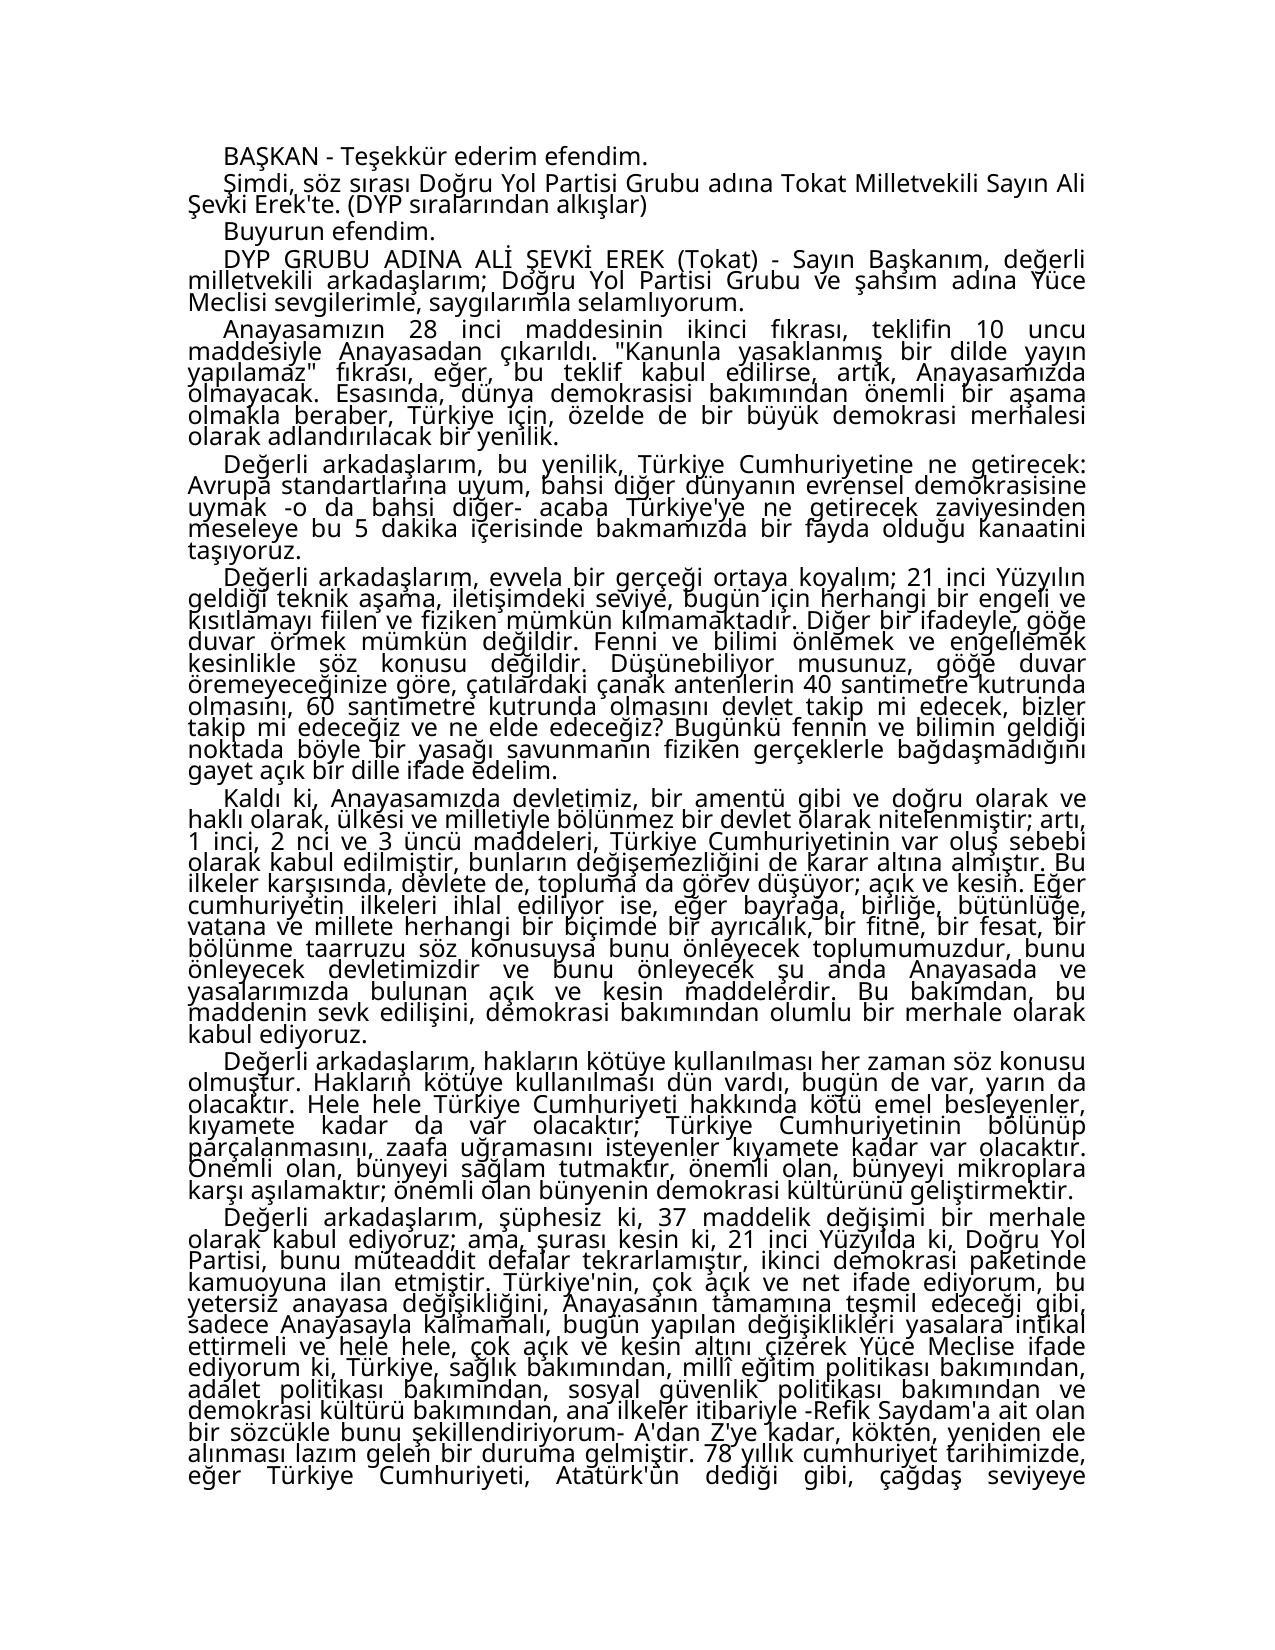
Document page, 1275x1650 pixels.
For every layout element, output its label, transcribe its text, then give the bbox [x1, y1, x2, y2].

text Kaldı ki, Anayasamızda devletimiz, bir amentü gibi ve doğru olarak ve haklı olarak, ülkesi ve milletiyle bölünmez bir devlet olarak nitelenmiştir; artı, 1 inci, 2 nci ve 3 üncü maddeleri, Türkiye Cumhuriyetinin var oluş sebebi olarak kabul edilmiştir, bunların değişemezliğini de karar altına almıştır. Bu ilkeler karşısında, devlete de, topluma da görev düşüyor; açık ve kesin. Eğer cumhuriyetin ilkeleri ihlal ediliyor ise, eğer bayrağa, birliğe, bütünlüğe, vatana ve millete herhangi bir biçimde bir ayrıcalık, bir fitne, bir fesat, bir bölünme taarruzu söz konusuysa bunu önleyecek toplumumuzdur, bunu önleyecek devletimizdir ve bunu önleyecek şu anda Anayasada ve yasalarımızda bulunan açık ve kesin maddelerdir. Bu bakımdan, bu maddenin sevk edilişini, demokrasi bakımından olumlu bir merhale olarak kabul ediyoruz. [187, 790, 1087, 1047]
text Değerli arkadaşlarım, evvela bir gerçeği ortaya koyalım; 21 inci Yüzyılın geldiği teknik aşama, iletişimdeki seviye, bugün için herhangi bir engeli ve kısıtlamayı fiilen ve fiziken mümkün kılmamaktadır. Diğer bir ifadeyle, göğe duvar örmek mümkün değildir. Fenni ve bilimi önlemek ve engellemek kesinlikle söz konusu değildir. Düşünebiliyor musunuz, göğe duvar öremeyeceğinize göre, çatılardaki çanak antenlerin 40 santimetre kutrunda olmasını, 60 santimetre kutrunda olmasını devlet takip mi edecek, bizler takip mi edeceğiz ve ne elde edeceğiz? Bugünkü fennin ve bilimin geldiği noktada böyle bir yasağı savunmanın fiziken gerçeklerle bağdaşmadığını gayet açık bir dille ifade edelim. [187, 569, 1087, 784]
text Buyurun efendim. [187, 224, 1087, 245]
text DYP GRUBU ADINA ALİ ŞEVKİ EREK (Tokat) - Sayın Başkanım, değerli milletvekili arkadaşlarım; Doğru Yol Partisi Grubu ve şahsım adına Yüce Meclisi sevgilerimle, saygılarımla selamlıyorum. [187, 251, 1087, 316]
text BAŞKAN - Teşekkür ederim efendim. [259, 150, 1087, 169]
text Anayasamızın 28 inci maddesinin ikinci fıkrası, teklifin 10 uncu maddesiyle Anayasadan çıkarıldı. "Kanunla yasaklanmış bir dilde yayın yapılamaz" fıkrası, eğer, bu teklif kabul edilirse, artık, Anayasamızda olmayacak. Esasında, dünya demokrasisi bakımından önemli bir aşama olmakla beraber, Türkiye için, özelde de bir büyük demokrasi merhalesi olarak adlandırılacak bir yenilik. [187, 321, 1087, 450]
text Değerli arkadaşlarım, hakların kötüye kullanılması her zaman söz konusu olmuştur. Hakların kötüye kullanılması dün vardı, bugün de var, yarın da olacaktır. Hele hele Türkiye Cumhuriyeti hakkında kötü emel besleyenler, kıyamete kadar da var olacaktır; Türkiye Cumhuriyetinin bölünüp parçalanmasını, zaafa uğramasını isteyenler kıyamete kadar var olacaktır. Önemli olan, bünyeyi sağlam tutmaktır, önemli olan, bünyeyi mikroplara karşı aşılamaktır; önemli olan bünyenin demokrasi kültürünü geliştirmektir. [187, 1053, 1087, 1203]
text Değerli arkadaşlarım, bu yenilik, Türkiye Cumhuriyetine ne getirecek: Avrupa standartlarına uyum, bahsi diğer dünyanın evrensel demokrasisine uymak -o da bahsi diğer- acaba Türkiye'ye ne getirecek zaviyesinden meseleye bu 5 dakika içerisinde bakmamızda bir fayda olduğu kanaatini taşıyoruz. [187, 456, 1087, 563]
text Şimdi, söz sırası Doğru Yol Partisi Grubu adına Tokat Milletvekili Sayın Ali Şevki Erek'te. (DYP sıralarından alkışlar) [187, 175, 1087, 218]
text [187, 1209, 1087, 1488]
